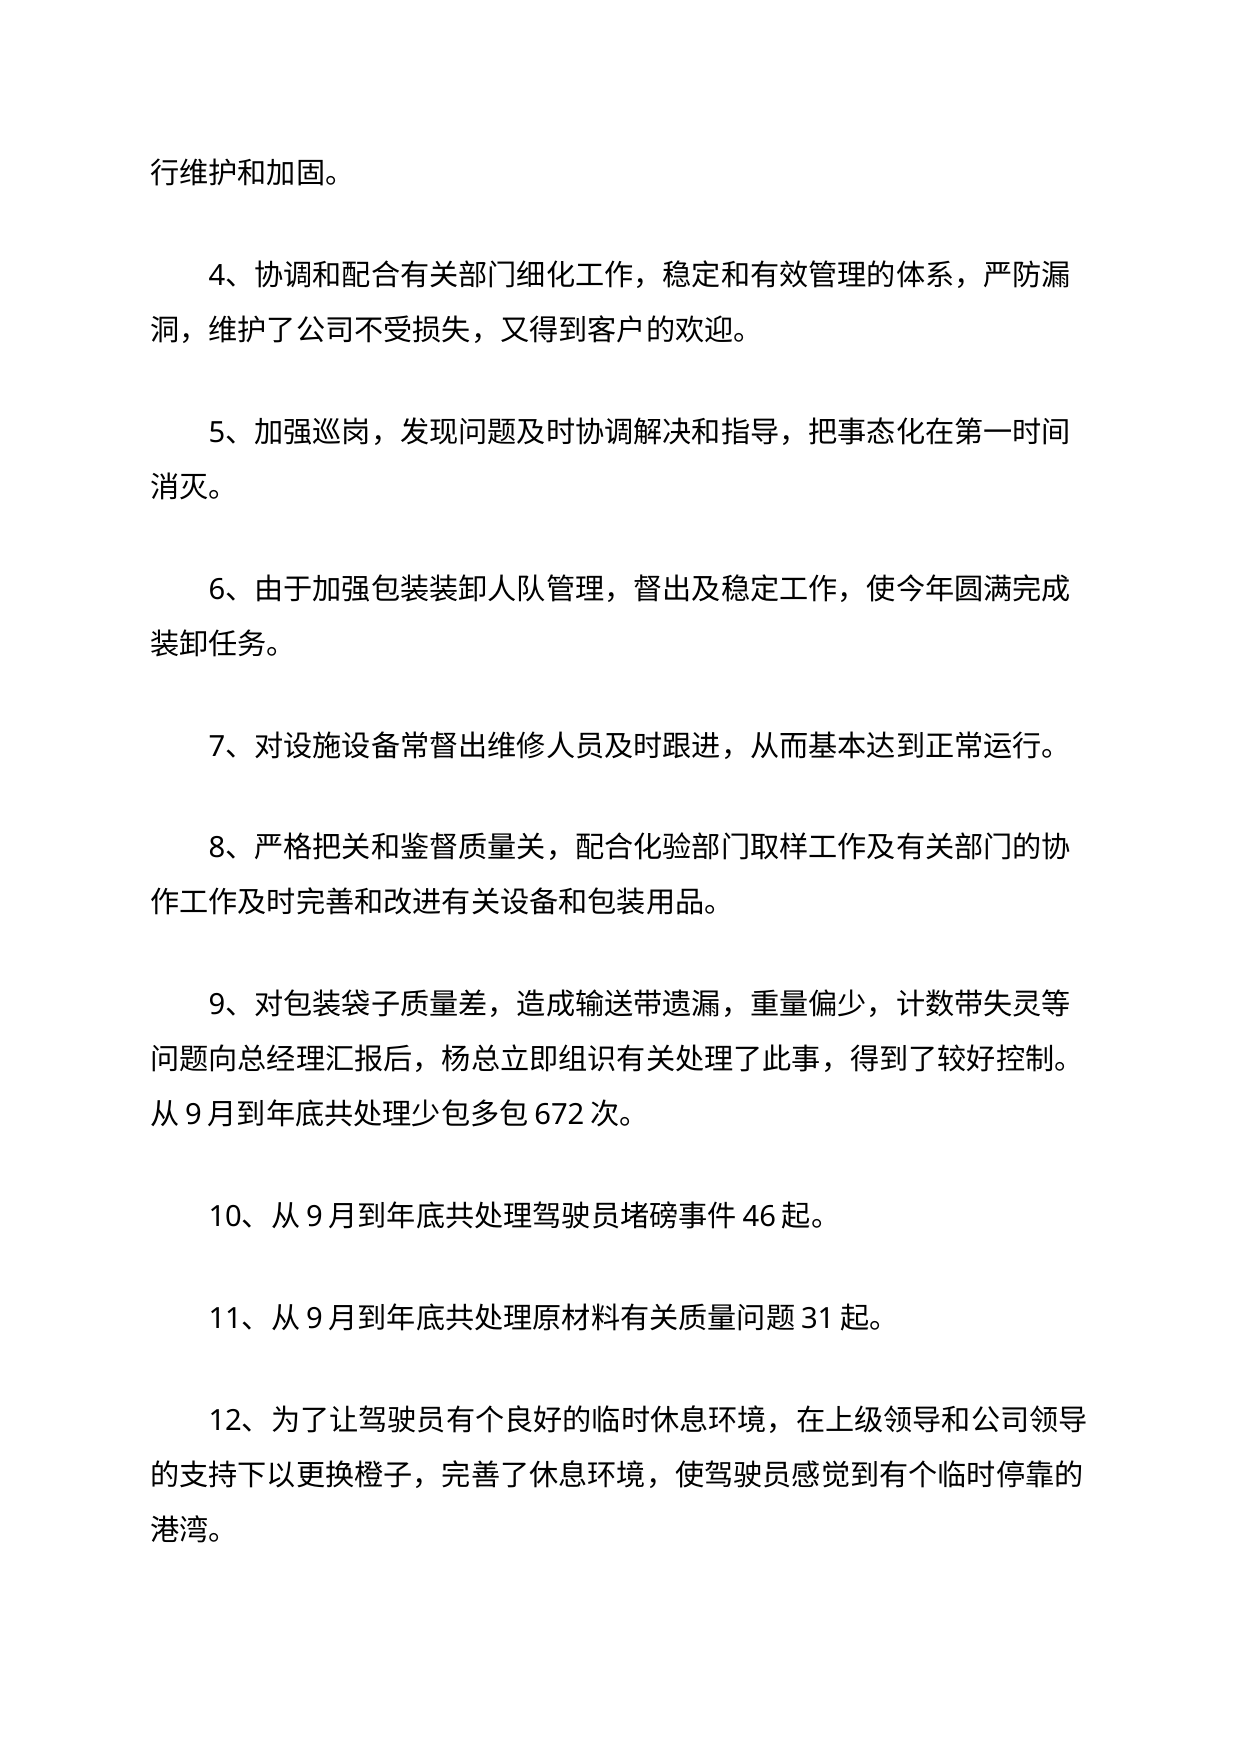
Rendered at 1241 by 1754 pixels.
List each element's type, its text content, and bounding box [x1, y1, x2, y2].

text 12、为了让驾驶员有个良好的临时休息环境，在上级领导和公司领导的支持下以更换橙子，完善了休息环境，使驾驶员感觉到有个临时停靠的港湾。 [150, 1397, 1090, 1549]
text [150, 150, 1090, 192]
text 4、协调和配合有关部门细化工作，稳定和有效管理的体系，严防漏洞，维护了公司不受损失，又得到客户的欢迎。 [150, 252, 1090, 349]
text 10、从9月到年底共处理驾驶员堵磅事件46起。 [150, 1193, 1090, 1235]
text 7、对设施设备常督出维修人员及时跟进，从而基本达到正常运行。 [150, 722, 1090, 764]
text 9、对包装袋子质量差，造成输送带遗漏，重量偏少，计数带失灵等问题向总经理汇报后，杨总立即组识有关处理了此事，得到了较好控制。从9月到年底共处理少包多包672次。 [150, 981, 1090, 1133]
text 8、严格把关和鉴督质量关，配合化验部门取样工作及有关部门的协作工作及时完善和改进有关设备和包装用品。 [150, 824, 1090, 921]
text 6、由于加强包装装卸人队管理，督出及稳定工作，使今年圆满完成装卸任务。 [150, 565, 1090, 663]
text 11、从9月到年底共处理原材料有关质量问题31起。 [150, 1295, 1090, 1337]
text 5、加强巡岗，发现问题及时协调解决和指导，把事态化在第一时间消灭。 [150, 408, 1090, 506]
